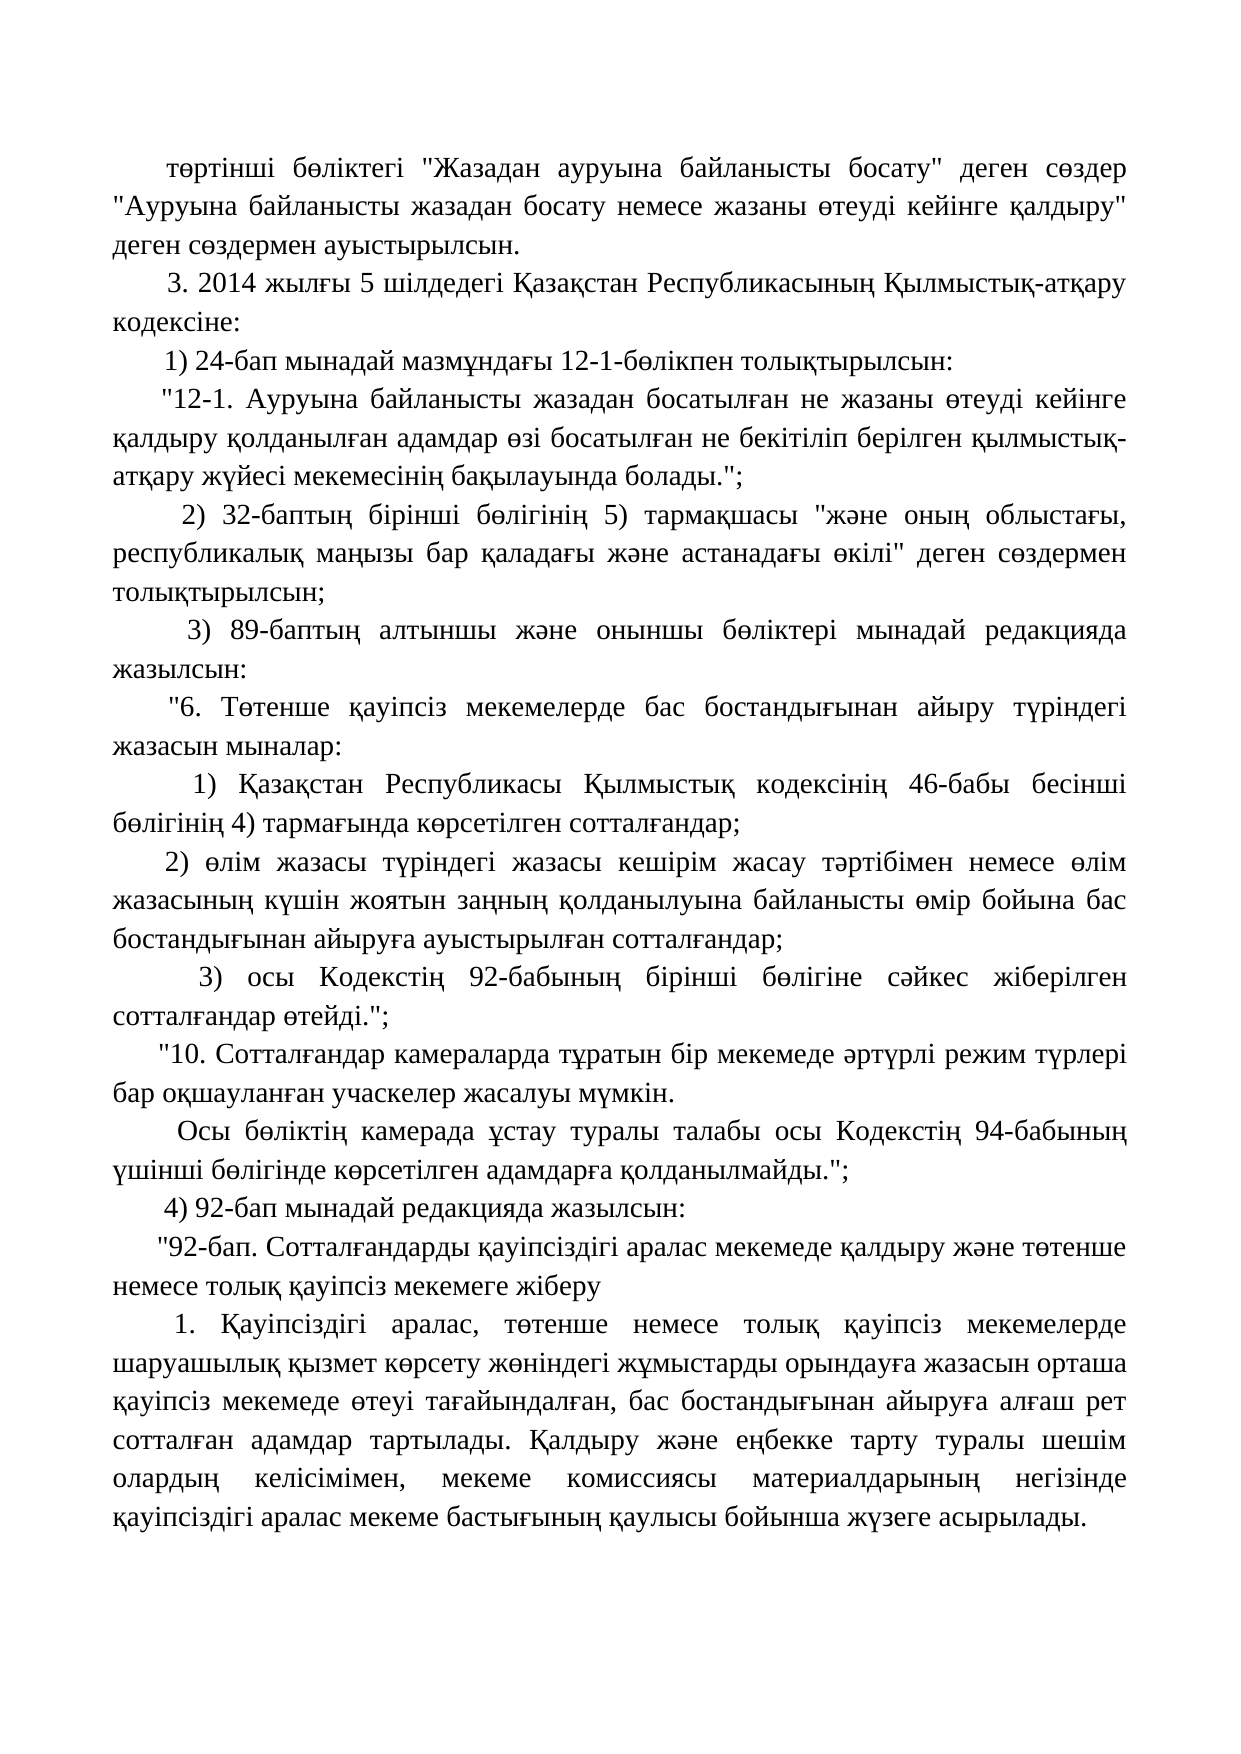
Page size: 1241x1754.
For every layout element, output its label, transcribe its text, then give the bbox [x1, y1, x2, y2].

text "10. Сотталғандар камераларда тұратын бір мекемеде әртүрлі режим түрлері бар оқшауланған учаскелер жасалуы мүмкін. [112, 1036, 1128, 1108]
text 3. 2014 жылғы 5 шілдедегі Қазақстан Республикасының Қылмыстық-атқару кодексіне: [112, 266, 1128, 338]
text 2) өлім жазасы түріндегі жазасы кешірім жасау тәртібімен немесе өлім жазасының күшін жоятын заңның қолданылуына байланысты өмір бойына бас бостандығынан айыруға ауыстырылған сотталғандар; [112, 844, 1128, 954]
text 1) Қазақстан Республикасы Қылмыстық кодексінің 46-бабы бесінші бөлігінің 4) тармағында көрсетілген сотталғандар; [112, 767, 1128, 839]
text 1) 24-бап мынадай мазмұндағы 12-1-бөлікпен толықтырылсын: [112, 343, 1128, 376]
text 4) 92-бап мынадай редакцияда жазылсын: [112, 1191, 1128, 1224]
text 2) 32-баптың бірінші бөлігінің 5) тармақшасы "және оның облыстағы, республикалық маңызы бар қаладағы және астанадағы өкілі" деген сөздермен толықтырылсын; [112, 497, 1128, 607]
text "12-1. Ауруына байланысты жазадан босатылған не жазаны өтеуді кейінге қалдыру қолданылған адамдар өзі босатылған не бекітіліп берілген қылмыстық-атқару жүйесі мекемесінің бақылауында болады."; [112, 381, 1128, 492]
text "6. Төтенше қауіпсіз мекемелерде бас бостандығынан айыру түріндегі жазасын мыналар: [112, 689, 1128, 762]
text төртінші бөліктегі "Жазадан ауруына байланысты босату" деген сөздер "Ауруына байланысты жазадан босату немесе жазаны өтеуді кейінге қалдыру" деген сөздермен ауыстырылсын. [112, 150, 1128, 261]
text 3) 89-баптың алтыншы және оныншы бөліктері мынадай редакцияда жазылсын: [112, 612, 1128, 684]
text 3) осы Кодекстің 92-бабының бірінші бөлігіне сәйкес жіберілген сотталғандар өтейдi."; [112, 959, 1128, 1031]
text 1. Қауіпсіздігі аралас, төтенше немесе толық қауіпсіз мекемелерде шаруашылық қызмет көрсету жөніндегі жұмыстарды орындауға жазасын орташа қауіпсіз мекемеде өтеуі тағайындалған, бас бостандығынан айыруға алғаш рет сотталған адамдар тартылады. Қалдыру және еңбекке тарту туралы шешім олардың келісімімен, мекеме комиссиясы материалдарының негізінде қауіпсіздігі аралас мекеме бастығының қаулысы бойынша жүзеге асырылады. [112, 1306, 1128, 1532]
text "92-бап. Сотталғандарды қауіпсіздігі аралас мекемеде қалдыру және төтенше немесе толық қауіпсіз мекемеге жіберу [112, 1229, 1128, 1301]
text Осы бөліктің камерада ұстау туралы талабы осы Кодекстің 94-бабының үшінші бөлігінде көрсетілген адамдарға қолданылмайды."; [112, 1113, 1128, 1186]
